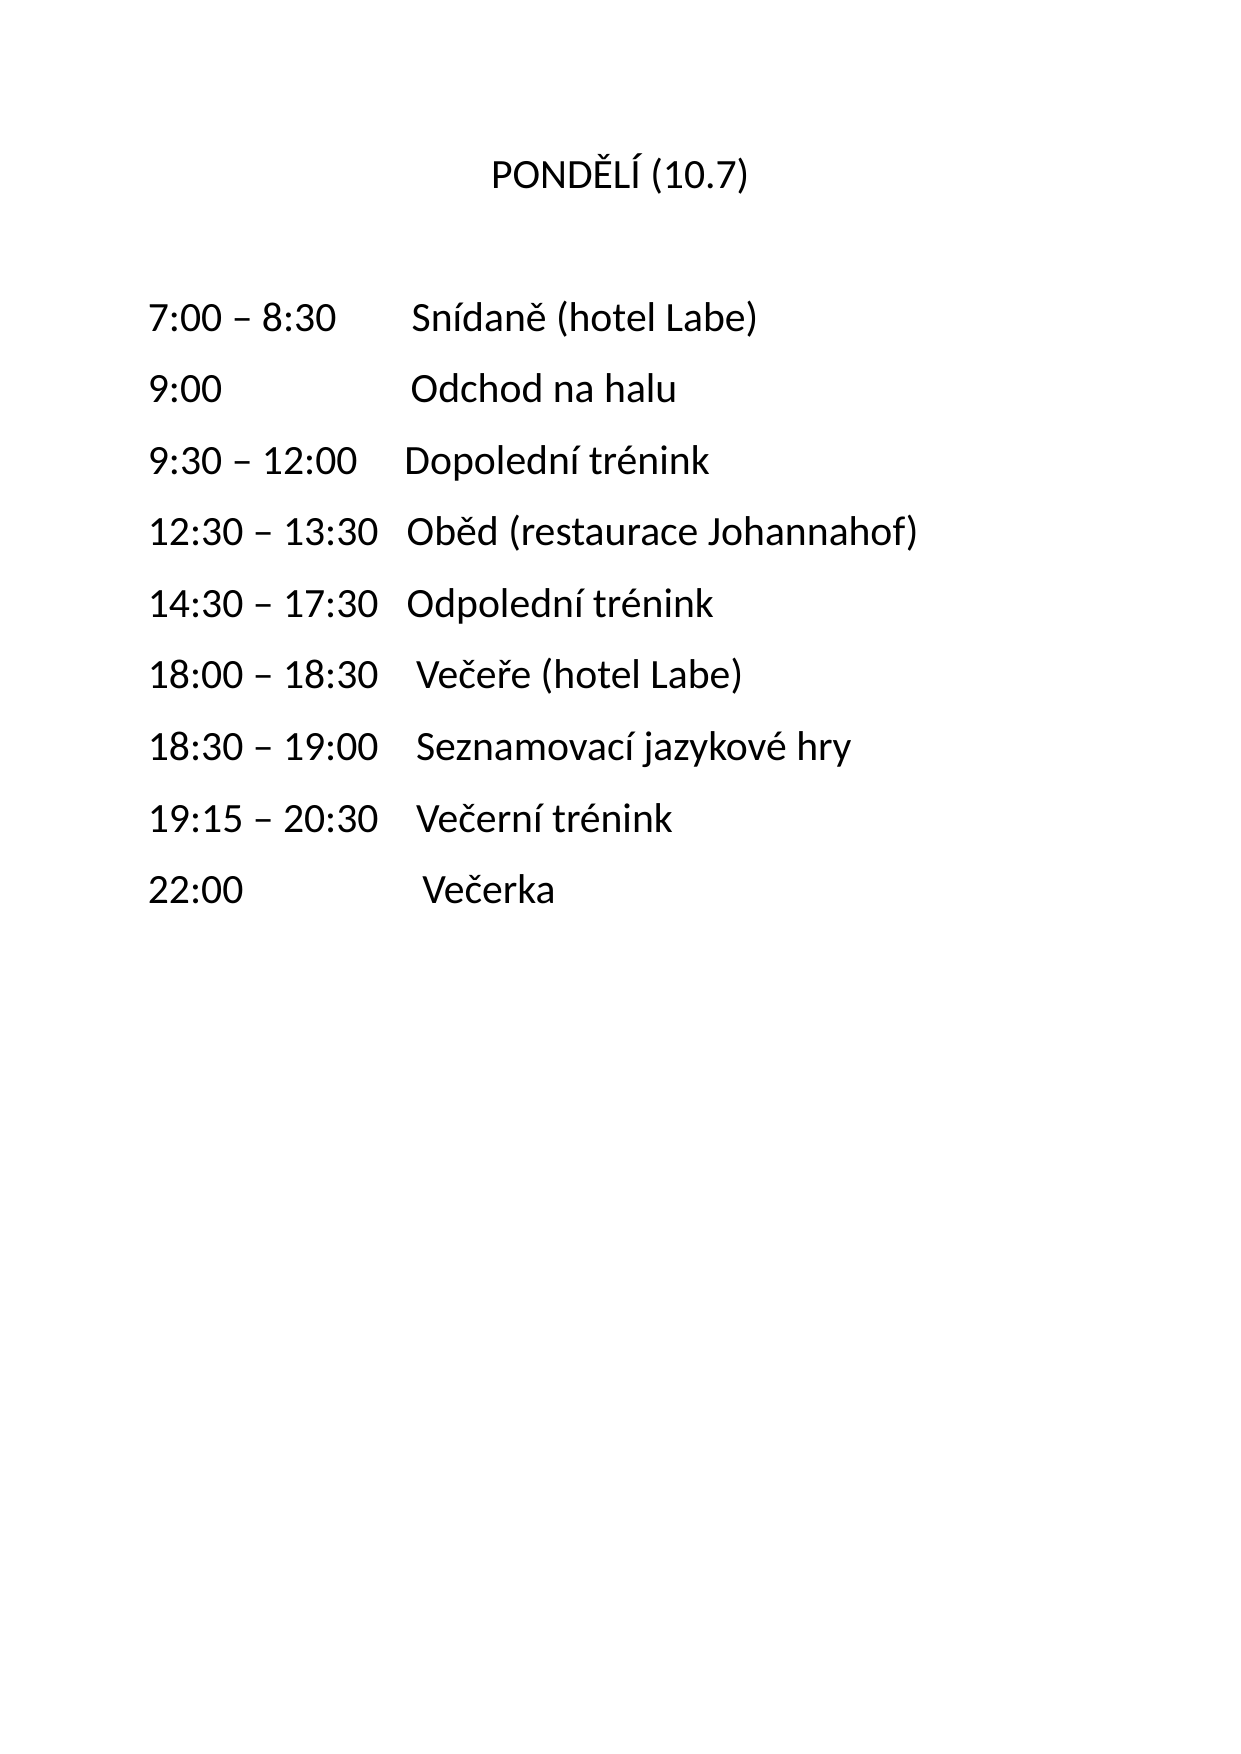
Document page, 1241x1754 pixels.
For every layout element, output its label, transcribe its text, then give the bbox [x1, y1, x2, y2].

text 9:30 – 12:00 Dopolední trénink [148, 434, 1093, 485]
text PONDĚLÍ (10.7) [148, 148, 1093, 198]
text 7:00 – 8:30 Snídaně (hotel Labe) [148, 291, 1093, 342]
text 22:00 Večerka [148, 863, 1093, 914]
text 19:15 – 20:30 Večerní trénink [148, 792, 1093, 842]
text 14:30 – 17:30 Odpolední trénink [148, 577, 1093, 628]
text 18:00 – 18:30 Večeře (hotel Labe) [148, 648, 1093, 699]
text 12:30 – 13:30 Oběd (restaurace Johannahof) [148, 505, 1093, 556]
text 9:00 Odchod na halu [148, 362, 1093, 413]
text 18:30 – 19:00 Seznamovací jazykové hry [148, 720, 1093, 771]
